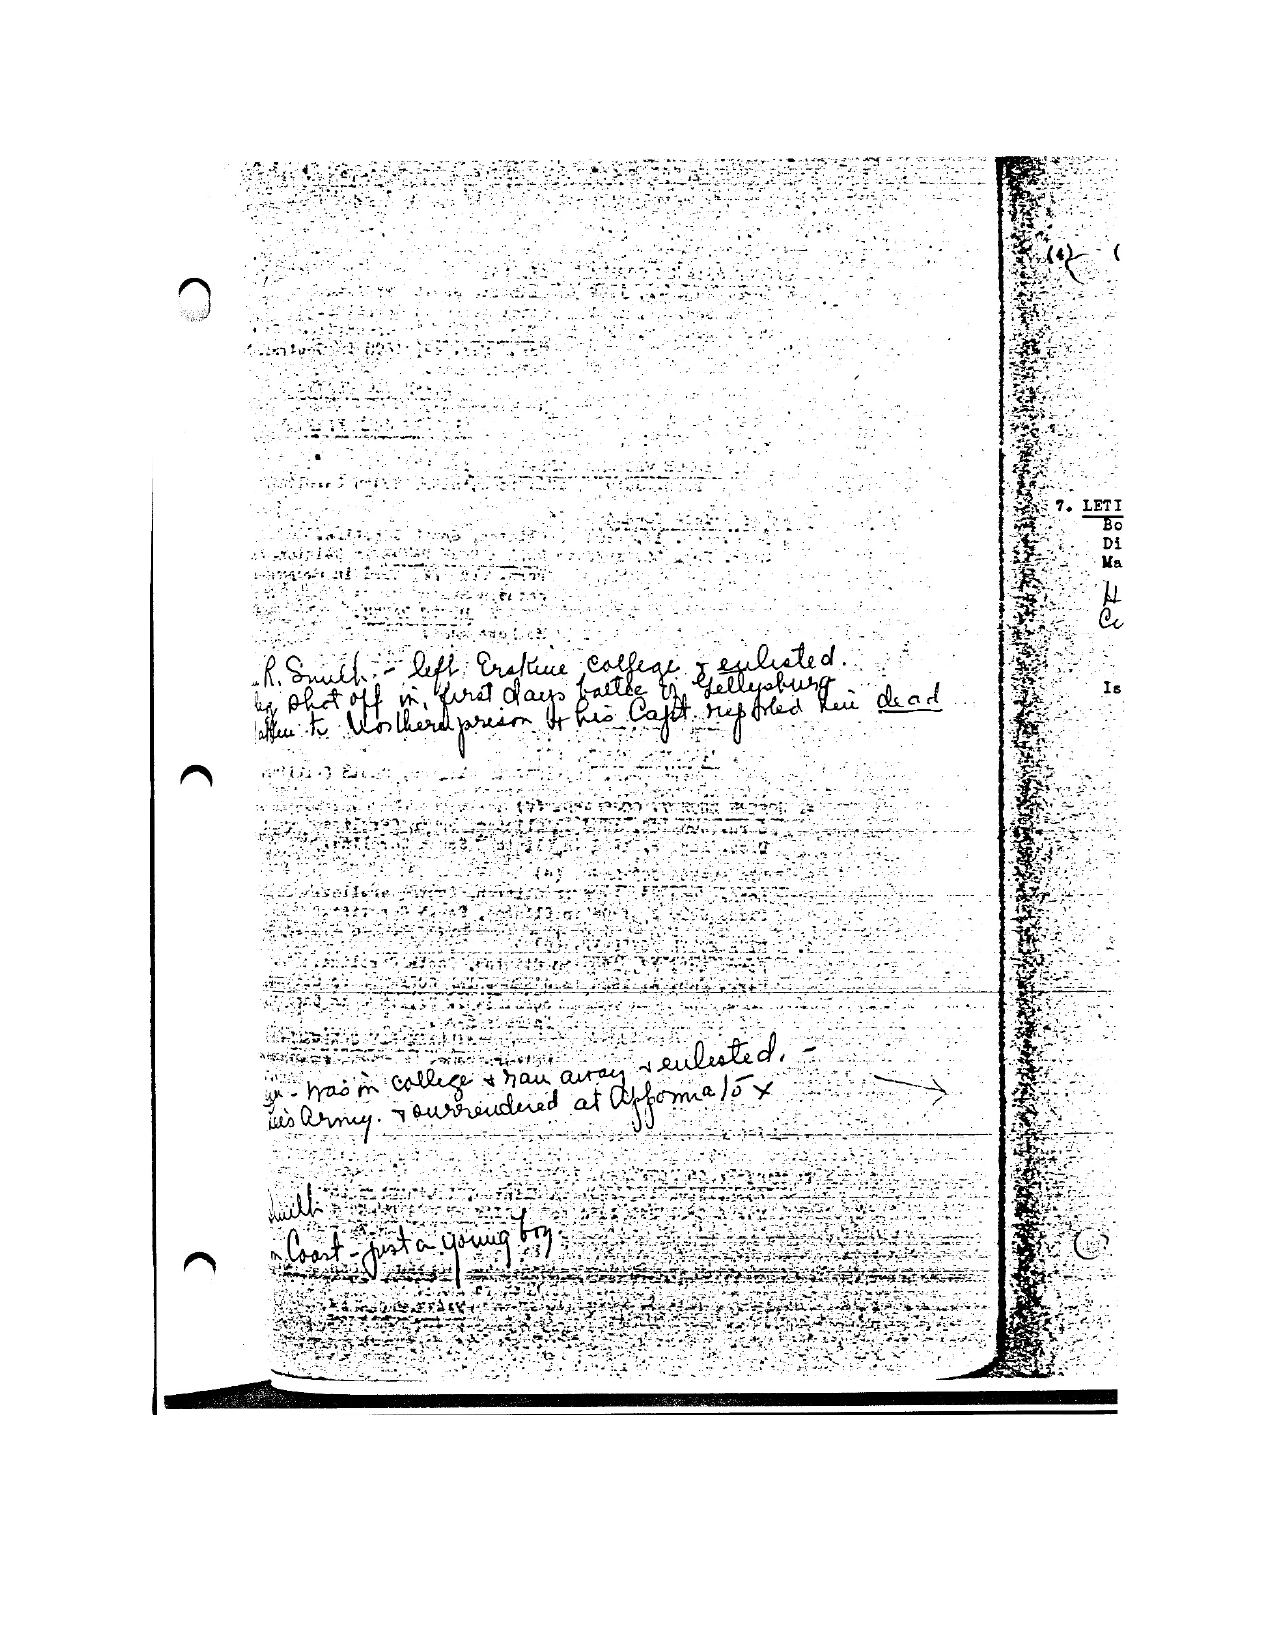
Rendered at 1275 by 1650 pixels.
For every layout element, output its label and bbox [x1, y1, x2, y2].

picture [150, 150, 1125, 1415]
